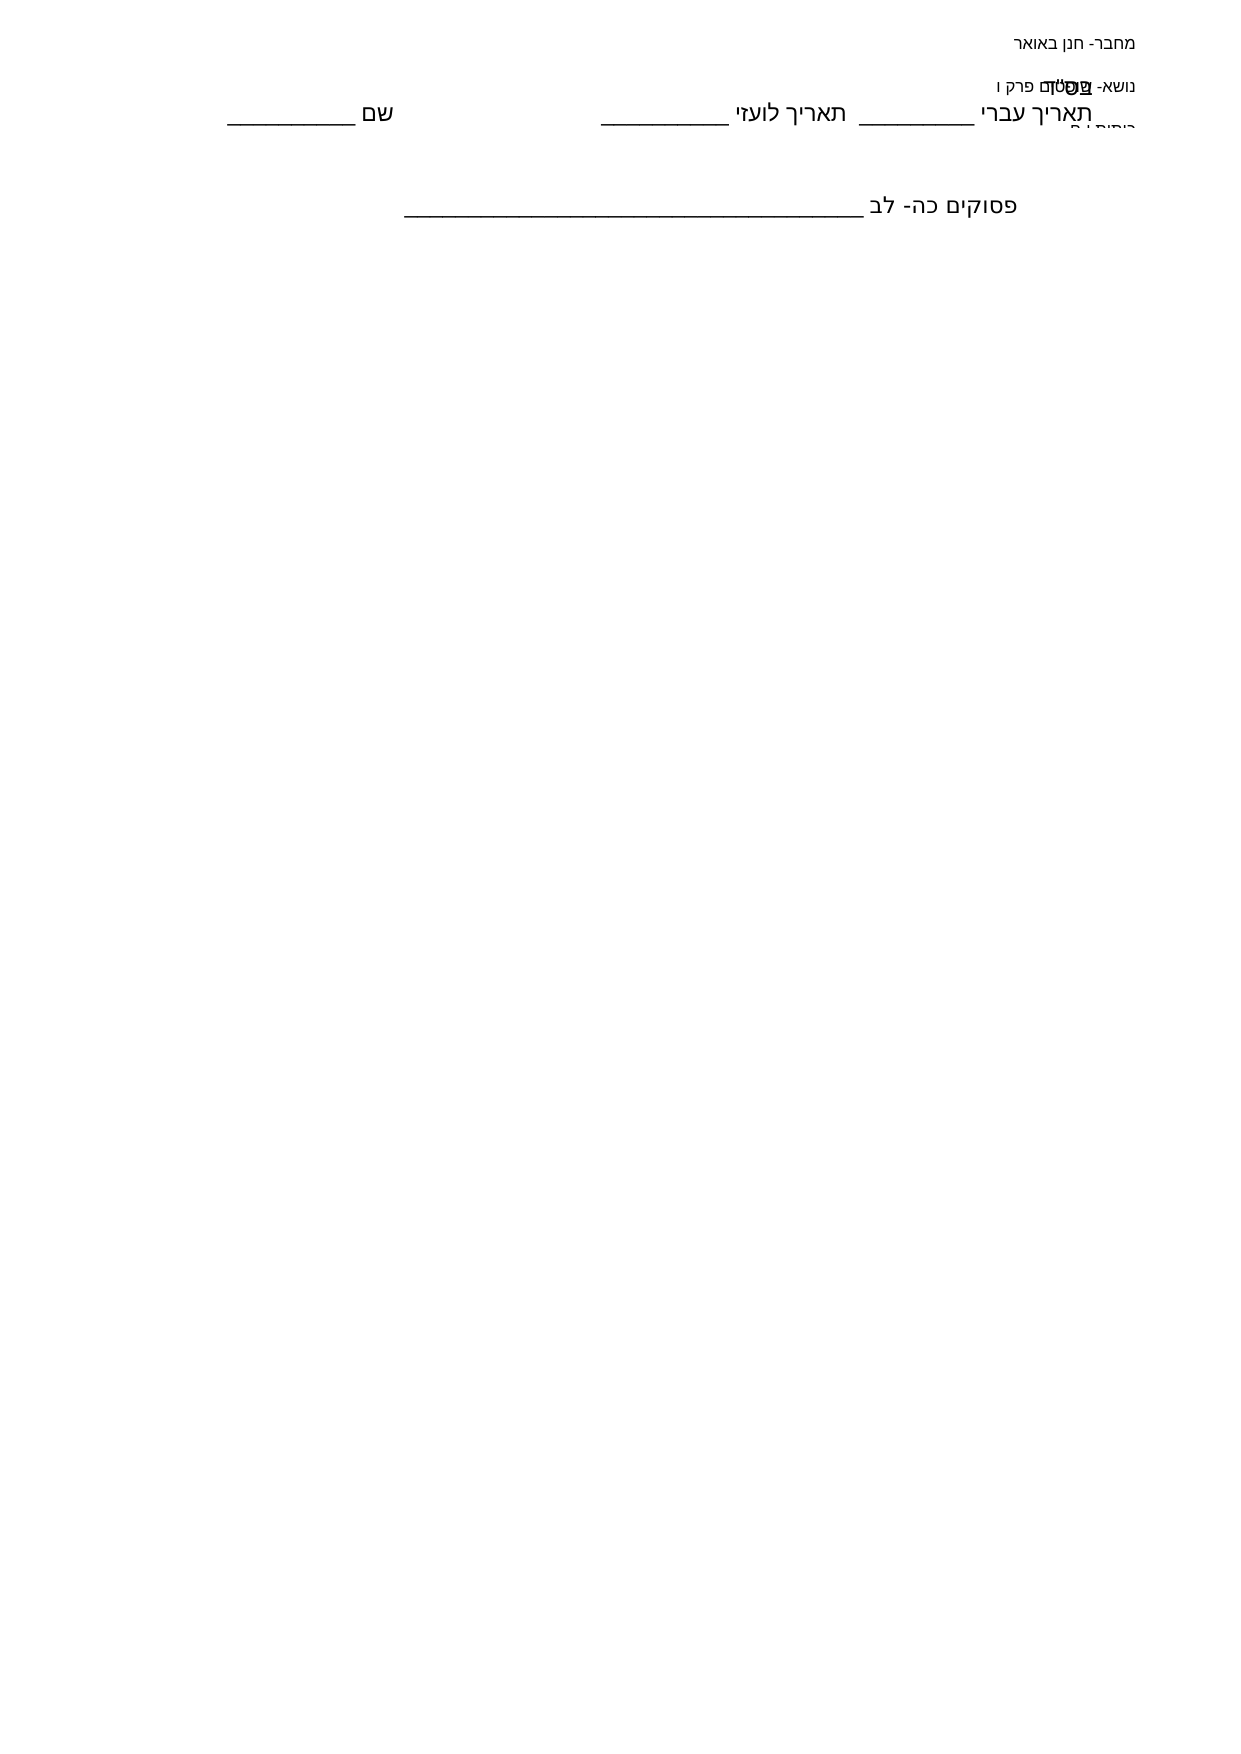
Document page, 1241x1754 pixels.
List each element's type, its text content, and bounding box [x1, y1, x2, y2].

list פסוקים כה- לב ____________________________________ [133, 192, 1018, 219]
